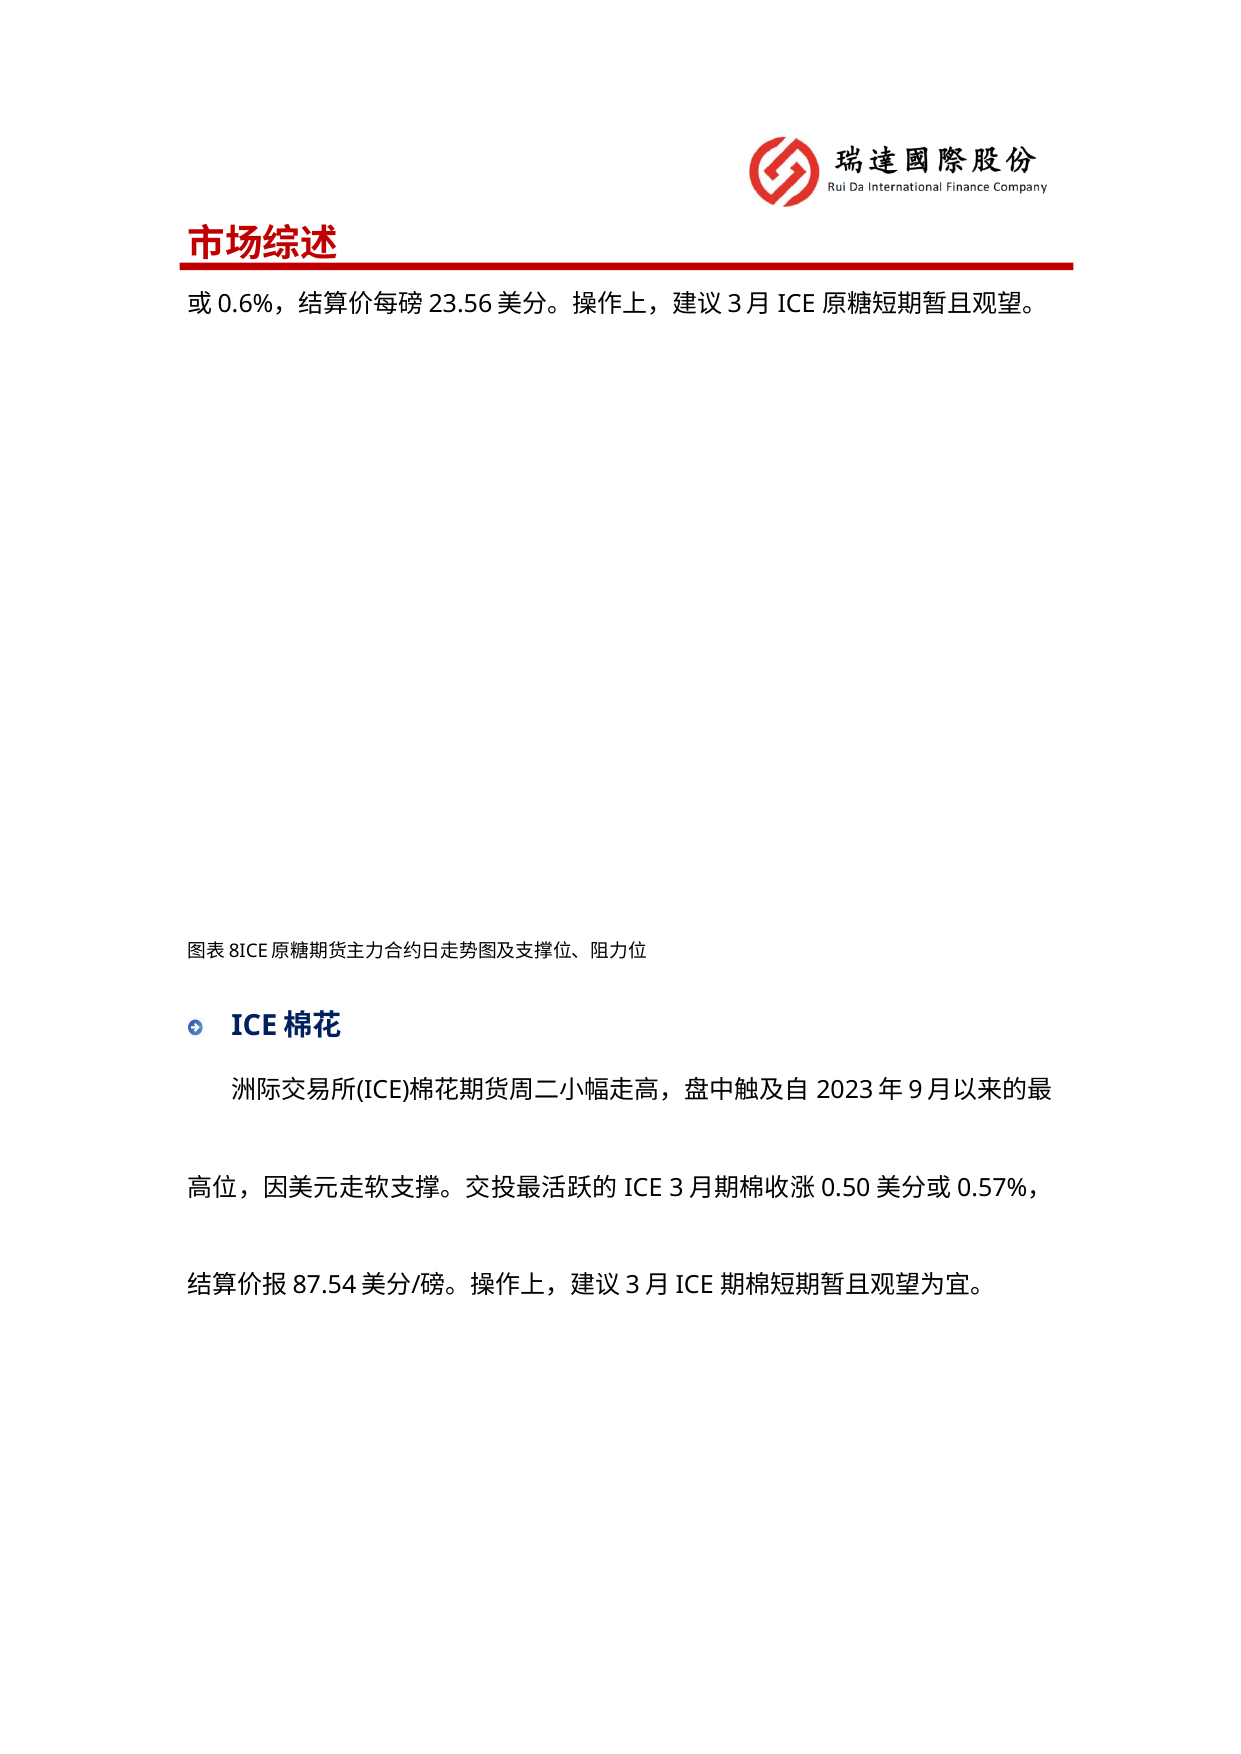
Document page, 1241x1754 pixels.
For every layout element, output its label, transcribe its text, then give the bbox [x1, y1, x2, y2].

text 洲际交易所(ICE)棉花期货周二小幅走高，盘中触及自2023年9月以来的最高位，因美元走软支撑。交投最活跃的ICE 3月期棉收涨0.50美分或0.57%，结算价报87.54美分/磅。操作上，建议3月 ICE 期棉短期暂且观望为宜。 [187, 1055, 1053, 1315]
picture [188, 1018, 204, 1036]
text 图表8ICE原糖期货主力合约日走势图及支撑位、阻力位 [187, 933, 1053, 965]
list ICE棉花 [187, 990, 1053, 1055]
text 洲际期货交易所（ICE）原糖期货周二区间波动，盘中触及逾半个月低位，目前市场缺乏方向感。交投最活跃的ICE 3月原糖期货合约收盘收涨0.03美分或0.6%，结算价每磅23.56美分。操作上，建议3月 ICE 原糖短期暂且观望。 [187, 269, 1053, 919]
picture [743, 130, 1054, 213]
